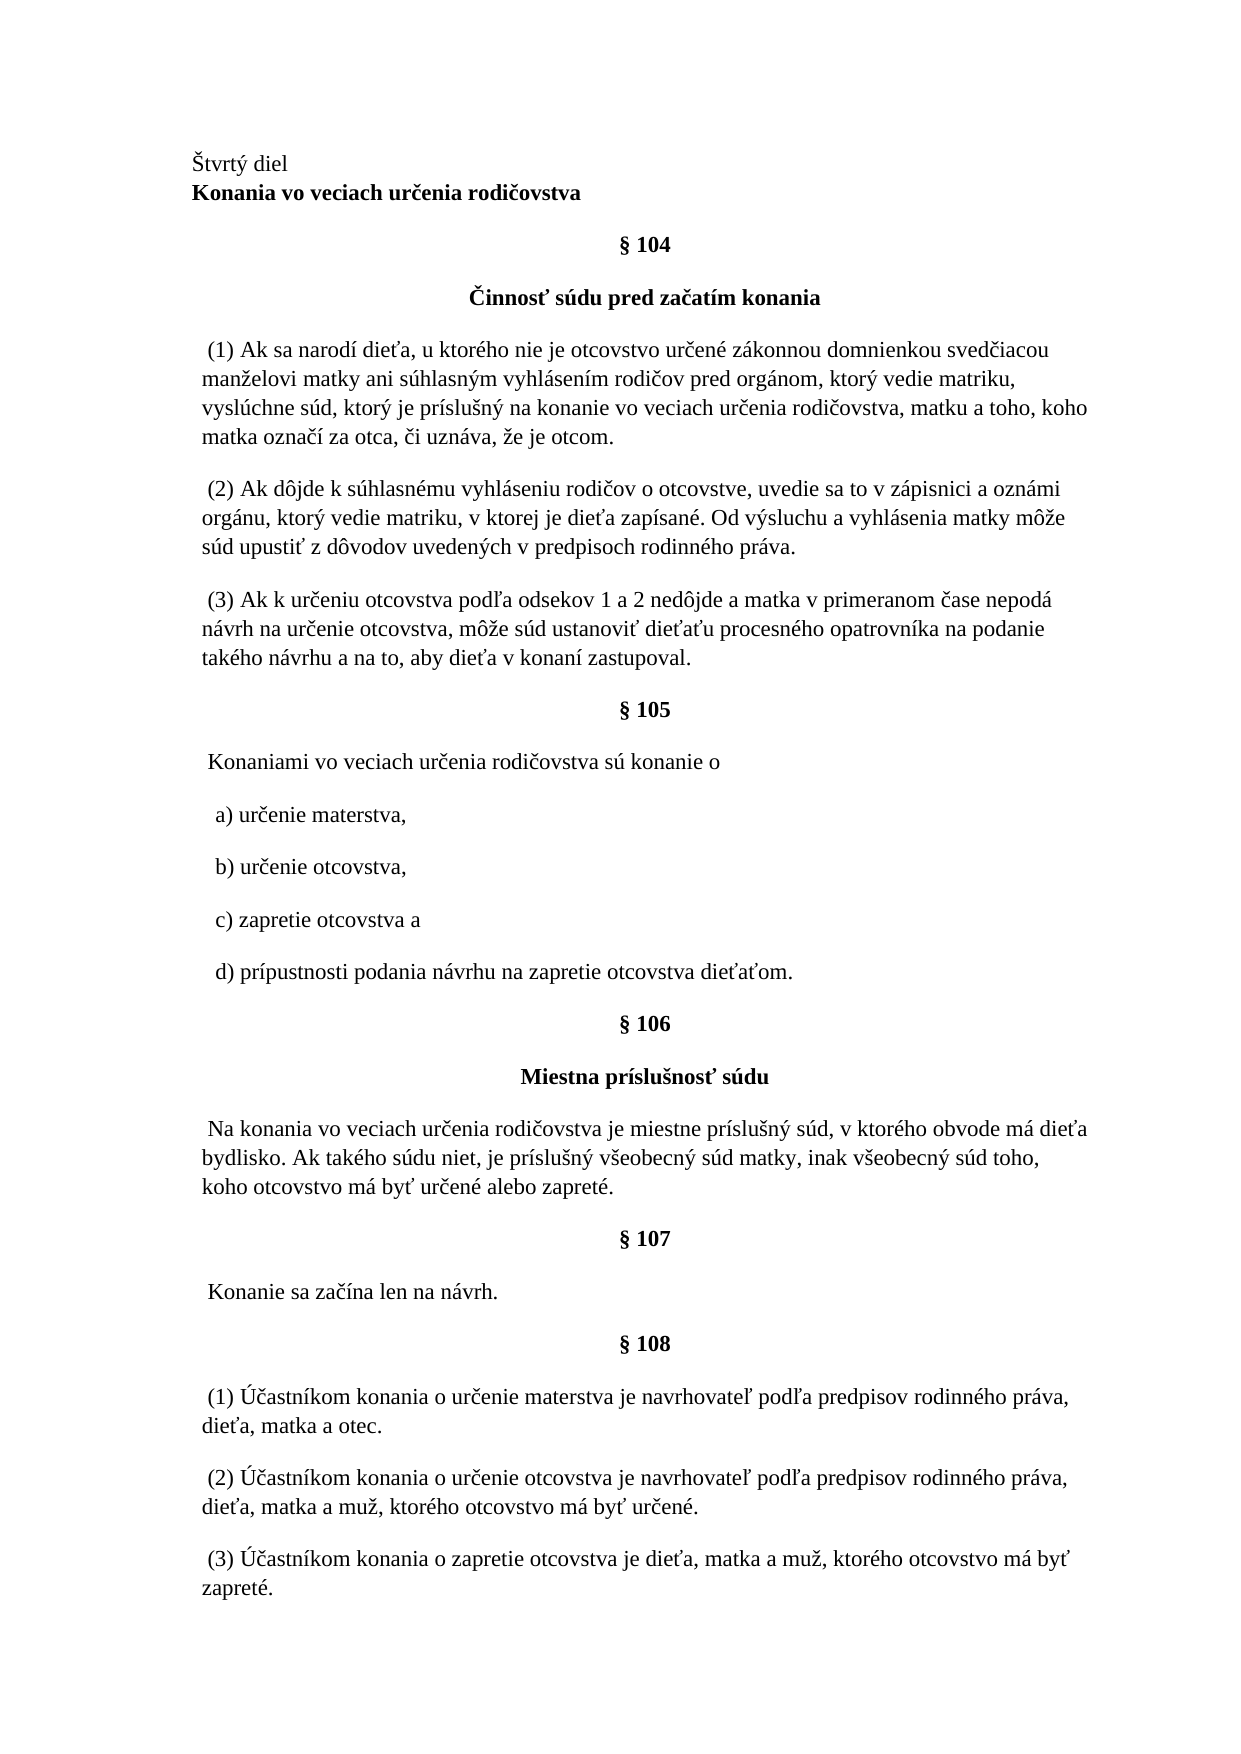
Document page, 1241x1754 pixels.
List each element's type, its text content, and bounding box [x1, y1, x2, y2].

text (1) Účastníkom konania o určenie materstva je navrhovateľ podľa predpisov rodinného práva, dieťa, matka a otec. [202, 1383, 1090, 1438]
text § 104 [194, 231, 1090, 258]
text § 106 [194, 1010, 1090, 1037]
text (3) Účastníkom konania o zapretie otcovstva je dieťa, matka a muž, ktorého otcovstvo má byť zapreté. [202, 1545, 1090, 1601]
text § 105 [194, 696, 1090, 722]
text (3) Ak k určeniu otcovstva podľa odsekov 1 a 2 nedôjde a matka v primeranom čase nepodá návrh na určenie otcovstva, môže súd ustanoviť dieťaťu procesného opatrovníka na podanie takého návrhu a na to, aby dieťa v konaní zastupoval. [202, 586, 1090, 670]
text § 107 [194, 1226, 1090, 1252]
text a) určenie materstva, [209, 801, 1090, 827]
text Konania vo veciach určenia rodičovstva [186, 179, 1090, 205]
text (2) Účastníkom konania o určenie otcovstva je navrhovateľ podľa predpisov rodinného práva, dieťa, matka a muž, ktorého otcovstvo má byť určené. [202, 1464, 1090, 1519]
text (2) Ak dôjde k súhlasnému vyhláseniu rodičov o otcovstve, uvedie sa to v zápisnici a oznámi orgánu, ktorý vedie matriku, v ktorej je dieťa zapísané. Od výsluchu a vyhlásenia matky môže súd upustiť z dôvodov uvedených v predpisoch rodinného práva. [202, 475, 1090, 560]
text c) zapretie otcovstva a [209, 906, 1090, 932]
text d) prípustnosti podania návrhu na zapretie otcovstva dieťaťom. [209, 958, 1090, 984]
text Konaniami vo veciach určenia rodičovstva sú konanie o [202, 748, 1090, 775]
text Štvrtý diel [186, 150, 1090, 176]
text b) určenie otcovstva, [209, 853, 1090, 879]
text Na konania vo veciach určenia rodičovstva je miestne príslušný súd, v ktorého obvode má dieťa bydlisko. Ak takého súdu niet, je príslušný všeobecný súd matky, inak všeobecný súd toho, koho otcovstvo má byť určené alebo zapreté. [202, 1115, 1090, 1199]
text Miestna príslušnosť súdu [194, 1063, 1090, 1089]
text Konanie sa začína len na návrh. [202, 1278, 1090, 1304]
text § 108 [194, 1330, 1090, 1357]
text Činnosť súdu pred začatím konania [194, 284, 1090, 310]
text (1) Ak sa narodí dieťa, u ktorého nie je otcovstvo určené zákonnou domnienkou svedčiacou manželovi matky ani súhlasným vyhlásením rodičov pred orgánom, ktorý vedie matriku, vyslúchne súd, ktorý je príslušný na konanie vo veciach určenia rodičovstva, matku a toho, koho matka označí za otca, či uznáva, že je otcom. [202, 336, 1090, 449]
